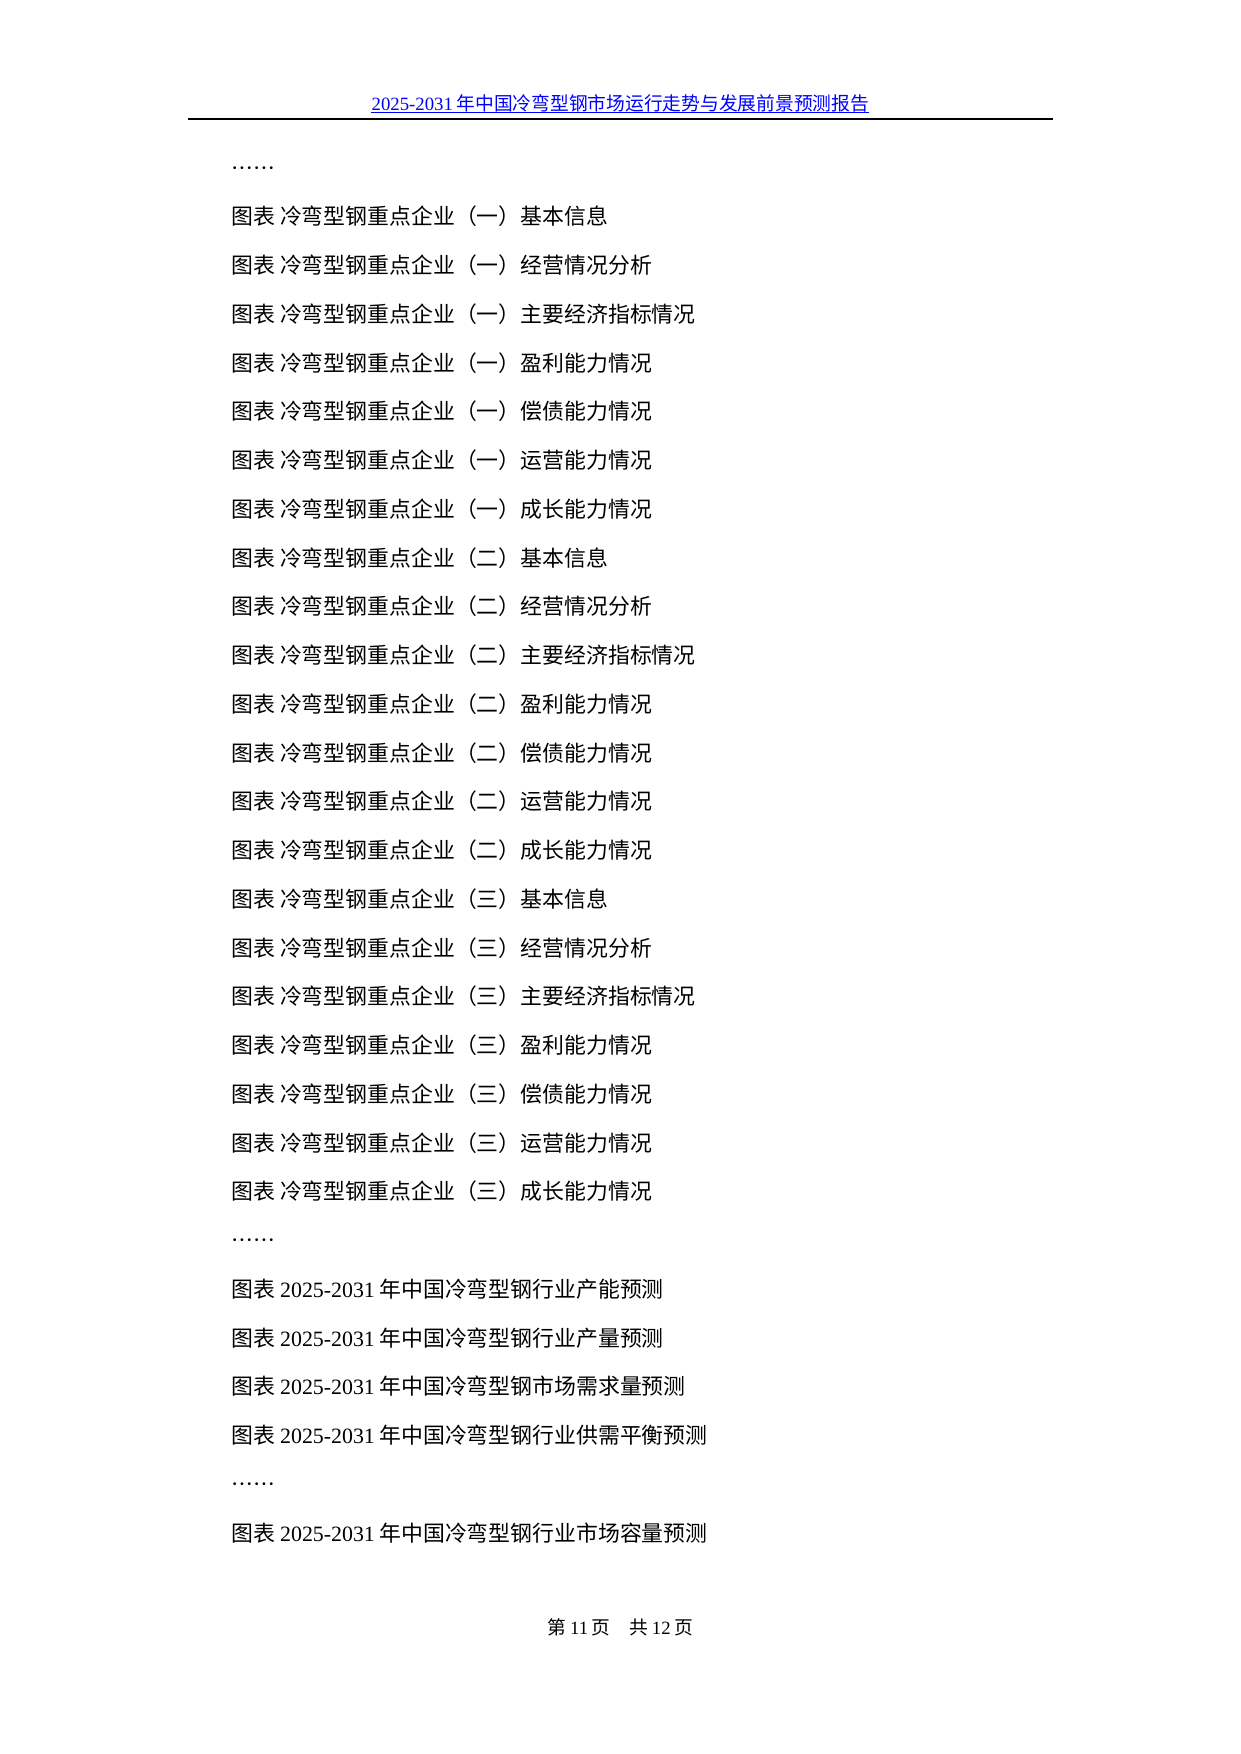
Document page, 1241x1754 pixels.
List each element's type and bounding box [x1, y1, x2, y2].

text [187, 150, 1053, 1548]
